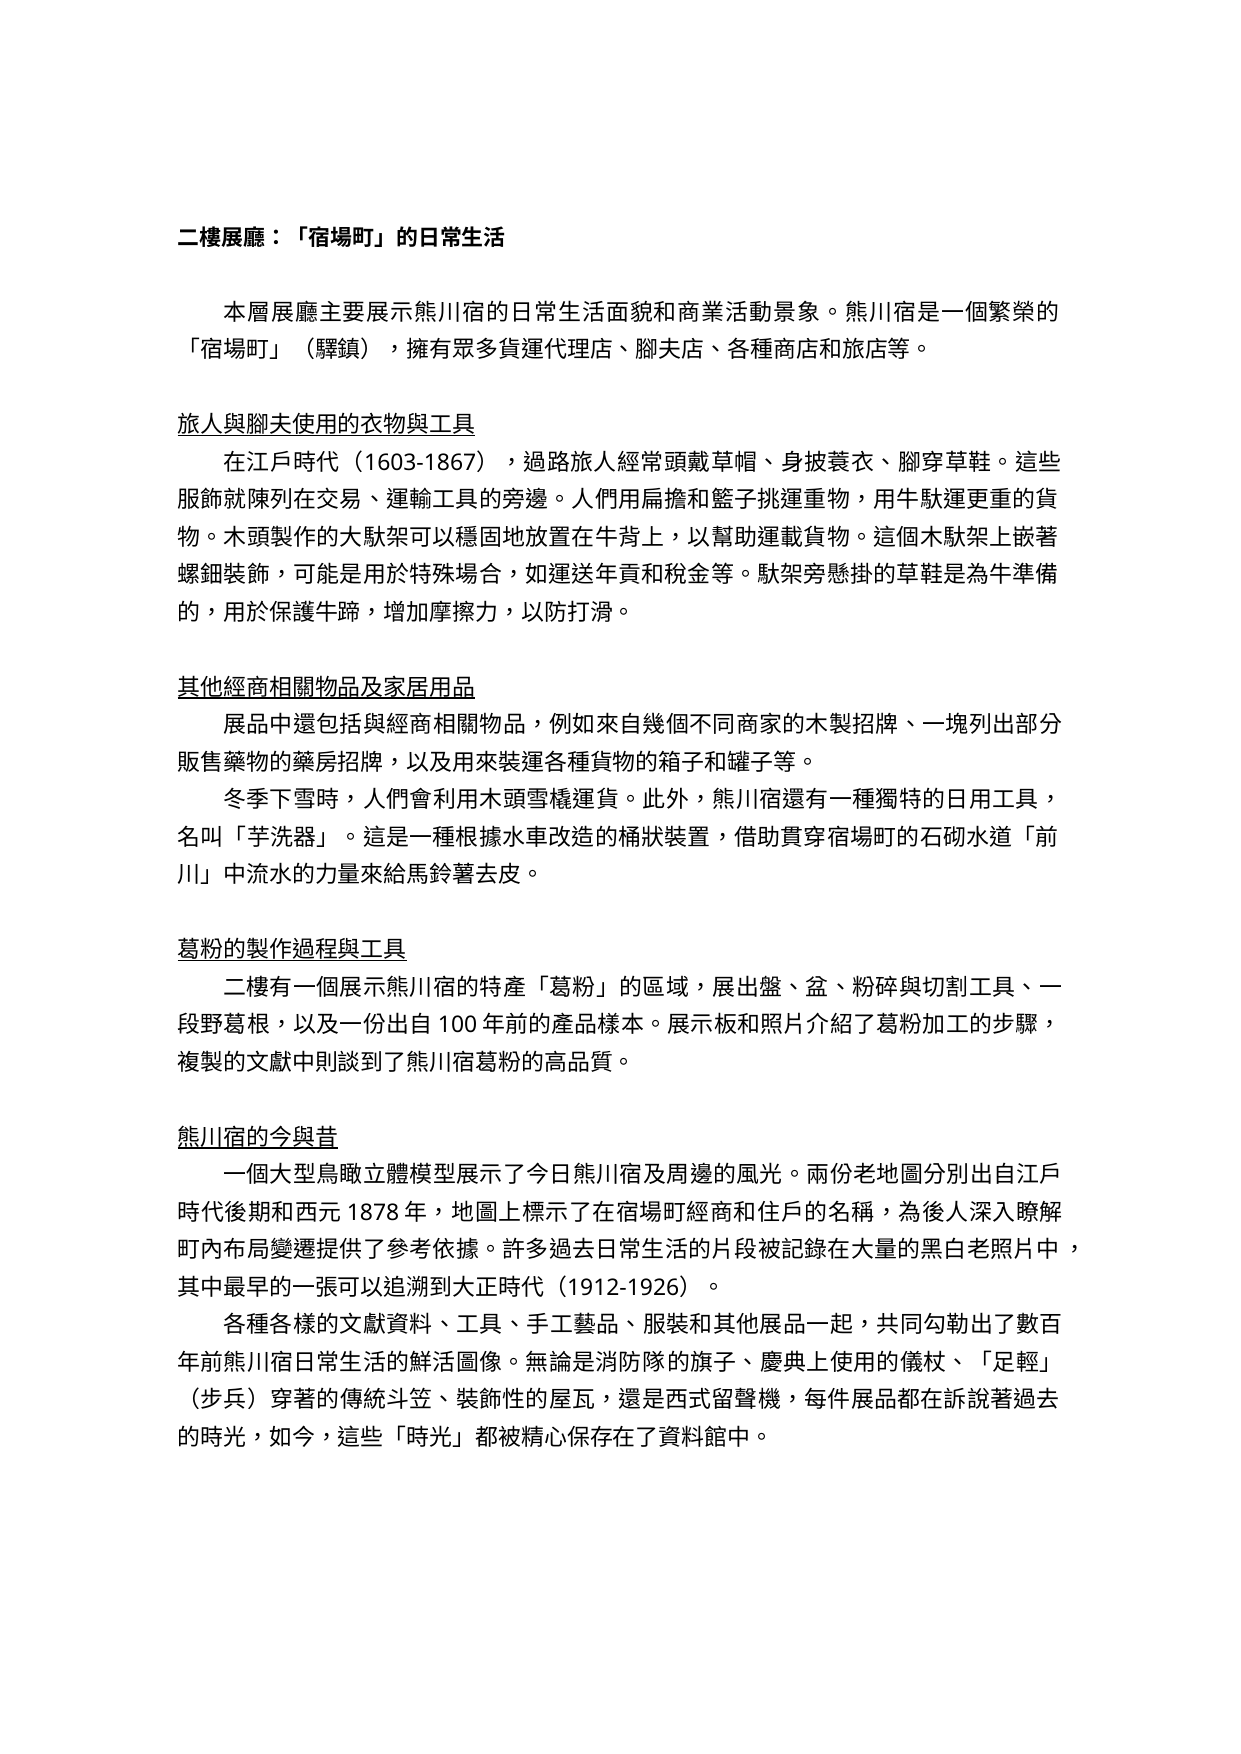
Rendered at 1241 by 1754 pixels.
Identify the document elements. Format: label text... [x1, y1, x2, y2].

text 二樓展廳：「宿場町」的日常生活 [177, 217, 1063, 254]
text 二樓有一個展示熊川宿的特產「葛粉」的區域，展出盤、盆、粉碎與切割工具、一段野葛根，以及一份出自100年前的產品樣本。展示板和照片介紹了葛粉加工的步驟，複製的文獻中則談到了熊川宿葛粉的高品質。 [177, 967, 1063, 1079]
text 葛粉的製作過程與工具 [177, 929, 1063, 967]
text 冬季下雪時，人們會利用木頭雪橇運貨。此外，熊川宿還有一種獨特的日用工具，名叫「芋洗器」。這是一種根據水車改造的桶狀裝置，借助貫穿宿場町的石砌水道「前川」中流水的力量來給馬鈴薯去皮。 [177, 779, 1063, 892]
text 在江戶時代（1603-1867），過路旅人經常頭戴草帽、身披蓑衣、腳穿草鞋。這些服飾就陳列在交易、運輸工具的旁邊。人們用扁擔和籃子挑運重物，用牛馱運更重的貨物。木頭製作的大馱架可以穩固地放置在牛背上，以幫助運載貨物。這個木馱架上嵌著螺鈿裝飾，可能是用於特殊場合，如運送年貢和稅金等。馱架旁懸掛的草鞋是為牛準備的，用於保護牛蹄，增加摩擦力，以防打滑。 [177, 442, 1063, 629]
text 展品中還包括與經商相關物品，例如來自幾個不同商家的木製招牌、一塊列出部分販售藥物的藥房招牌，以及用來裝運各種貨物的箱子和罐子等。 [177, 704, 1063, 779]
text 各種各樣的文獻資料、工具、手工藝品、服裝和其他展品一起，共同勾勒出了數百年前熊川宿日常生活的鮮活圖像。無論是消防隊的旗子、慶典上使用的儀杖、「足輕」（步兵）穿著的傳統斗笠、裝飾性的屋瓦，還是西式留聲機，每件展品都在訴說著過去的時光，如今，這些「時光」都被精心保存在了資料館中。 [177, 1304, 1063, 1454]
text 旅人與腳夫使用的衣物與工具 [177, 404, 1063, 442]
text 熊川宿的今與昔 [177, 1117, 1063, 1154]
text 一個大型鳥瞰立體模型展示了今日熊川宿及周邊的風光。兩份老地圖分別出自江戶時代後期和西元1878年，地圖上標示了在宿場町經商和住戶的名稱，為後人深入瞭解町內布局變遷提供了參考依據。許多過去日常生活的片段被記錄在大量的黑白老照片中，其中最早的一張可以追溯到大正時代（1912-1926）。 [177, 1154, 1063, 1304]
text 本層展廳主要展示熊川宿的日常生活面貌和商業活動景象。熊川宿是一個繁榮的「宿場町」（驛鎮），擁有眾多貨運代理店、腳夫店、各種商店和旅店等。 [177, 292, 1063, 367]
text 其他經商相關物品及家居用品 [177, 667, 1063, 704]
